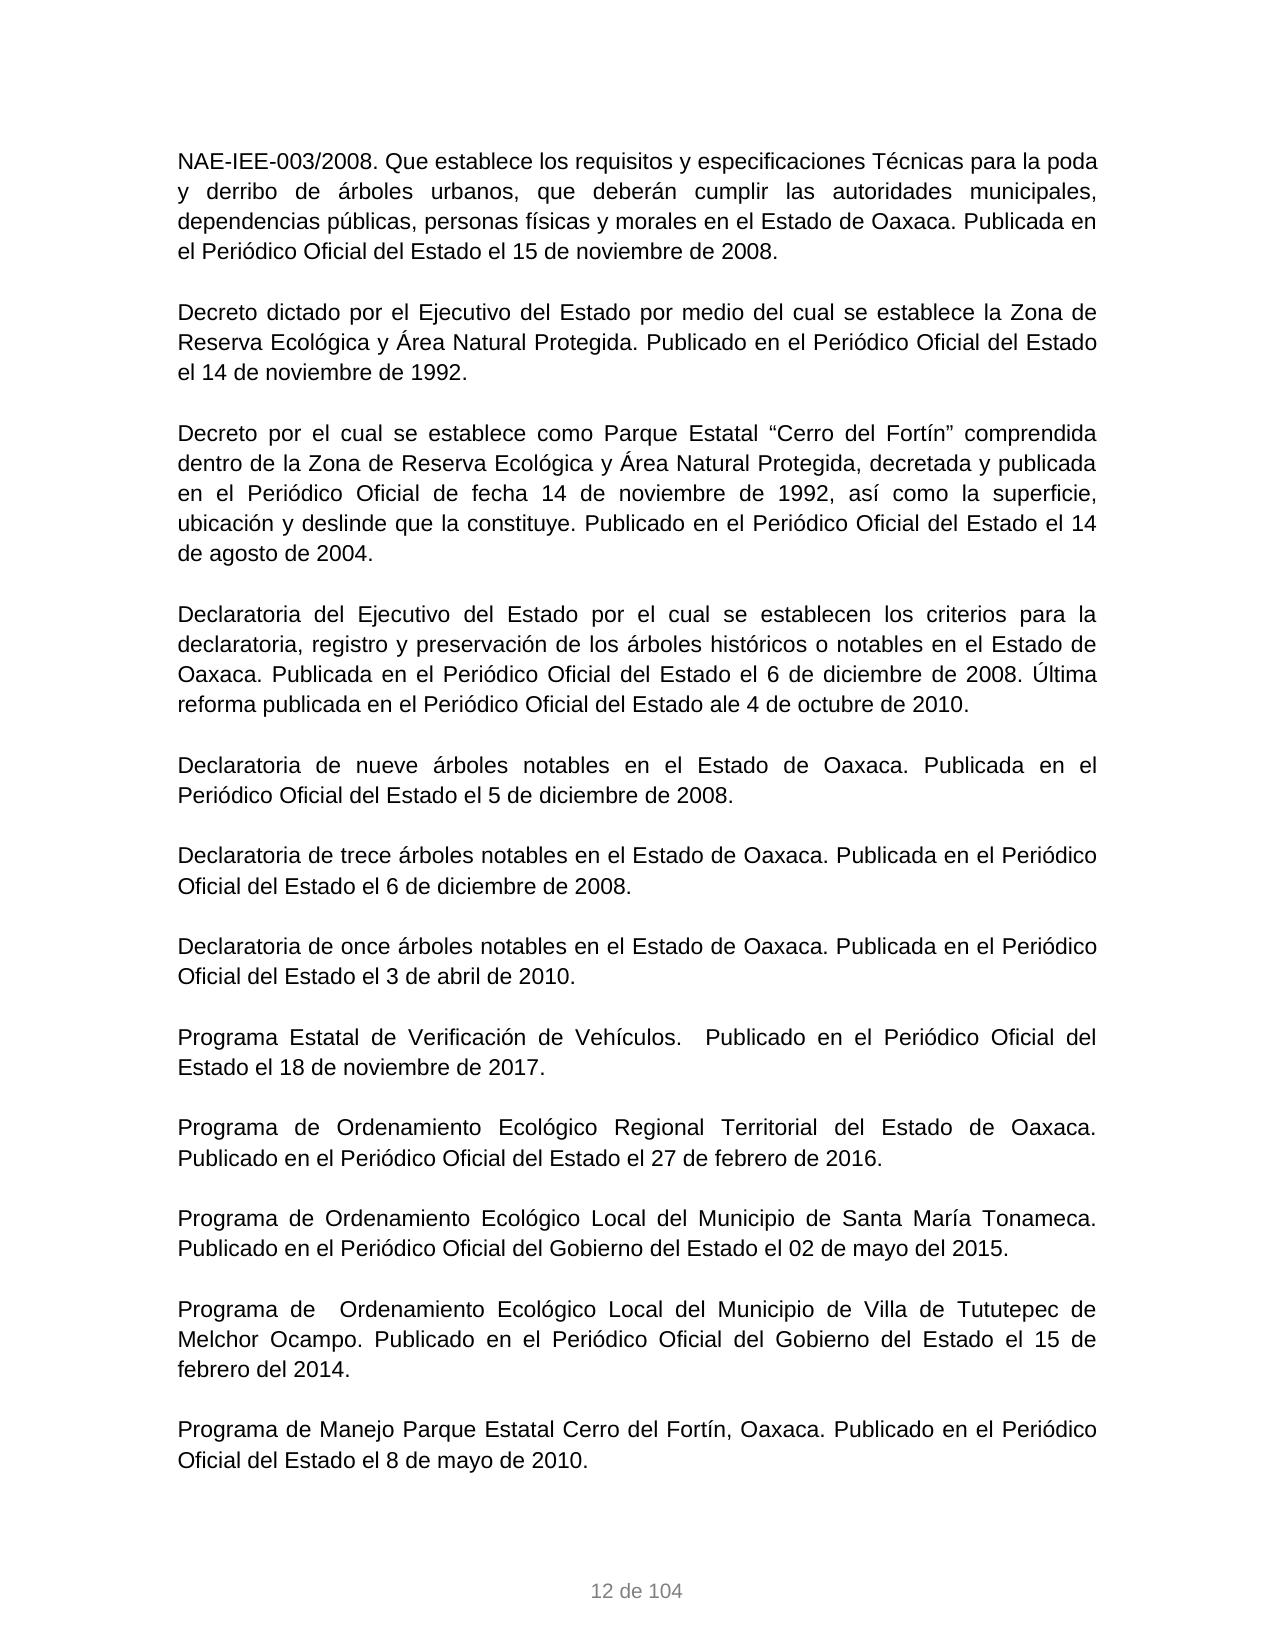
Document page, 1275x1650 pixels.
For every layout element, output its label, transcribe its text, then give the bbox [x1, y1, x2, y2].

text Programa de Ordenamiento Ecológico Local del Municipio de Santa María Tonameca. Publicado en el Periódico Oficial del Gobierno del Estado el 02 de mayo del 2015. [177, 1205, 1098, 1262]
text Declaratoria de once árboles notables en el Estado de Oaxaca. Publicada en el Periódico Oficial del Estado el 3 de abril de 2010. [177, 933, 1098, 990]
text Decreto dictado por el Ejecutivo del Estado por medio del cual se establece la Zona de Reserva Ecológica y Área Natural Protegida. Publicado en el Periódico Oficial del Estado el 14 de noviembre de 1992. [177, 299, 1098, 386]
text Declaratoria del Ejecutivo del Estado por el cual se establecen los criterios para la declaratoria, registro y preservación de los árboles históricos o notables en el Estado de Oaxaca. Publicada en el Periódico Oficial del Estado el 6 de diciembre de 2008. Última reforma publicada en el Periódico Oficial del Estado ale 4 de octubre de 2010. [177, 601, 1098, 718]
text Programa Estatal de Verificación de Vehículos. Publicado en el Periódico Oficial del Estado el 18 de noviembre de 2017. [177, 1024, 1098, 1080]
text Programa de Ordenamiento Ecológico Local del Municipio de Villa de Tututepec de Melchor Ocampo. Publicado en el Periódico Oficial del Gobierno del Estado el 15 de febrero del 2014. [177, 1296, 1098, 1382]
text Decreto por el cual se establece como Parque Estatal “Cerro del Fortín” comprendida dentro de la Zona de Reserva Ecológica y Área Natural Protegida, decretada y publicada en el Periódico Oficial de fecha 14 de noviembre de 1992, así como la superficie, ubicación y deslinde que la constituye. Publicado en el Periódico Oficial del Estado el 14 de agosto de 2004. [177, 419, 1098, 567]
text NAE-IEE-003/2008. Que establece los requisitos y especificaciones Técnicas para la poda y derribo de árboles urbanos, que deberán cumplir las autoridades municipales, dependencias públicas, personas físicas y morales en el Estado de Oaxaca. Publicada en el Periódico Oficial del Estado el 15 de noviembre de 2008. [177, 148, 1098, 265]
text Declaratoria de nueve árboles notables en el Estado de Oaxaca. Publicada en el Periódico Oficial del Estado el 5 de diciembre de 2008. [177, 752, 1098, 808]
text Declaratoria de trece árboles notables en el Estado de Oaxaca. Publicada en el Periódico Oficial del Estado el 6 de diciembre de 2008. [177, 842, 1098, 899]
text Programa de Ordenamiento Ecológico Regional Territorial del Estado de Oaxaca. Publicado en el Periódico Oficial del Estado el 27 de febrero de 2016. [177, 1114, 1098, 1171]
text Programa de Manejo Parque Estatal Cerro del Fortín, Oaxaca. Publicado en el Periódico Oficial del Estado el 8 de mayo de 2010. [177, 1416, 1098, 1473]
